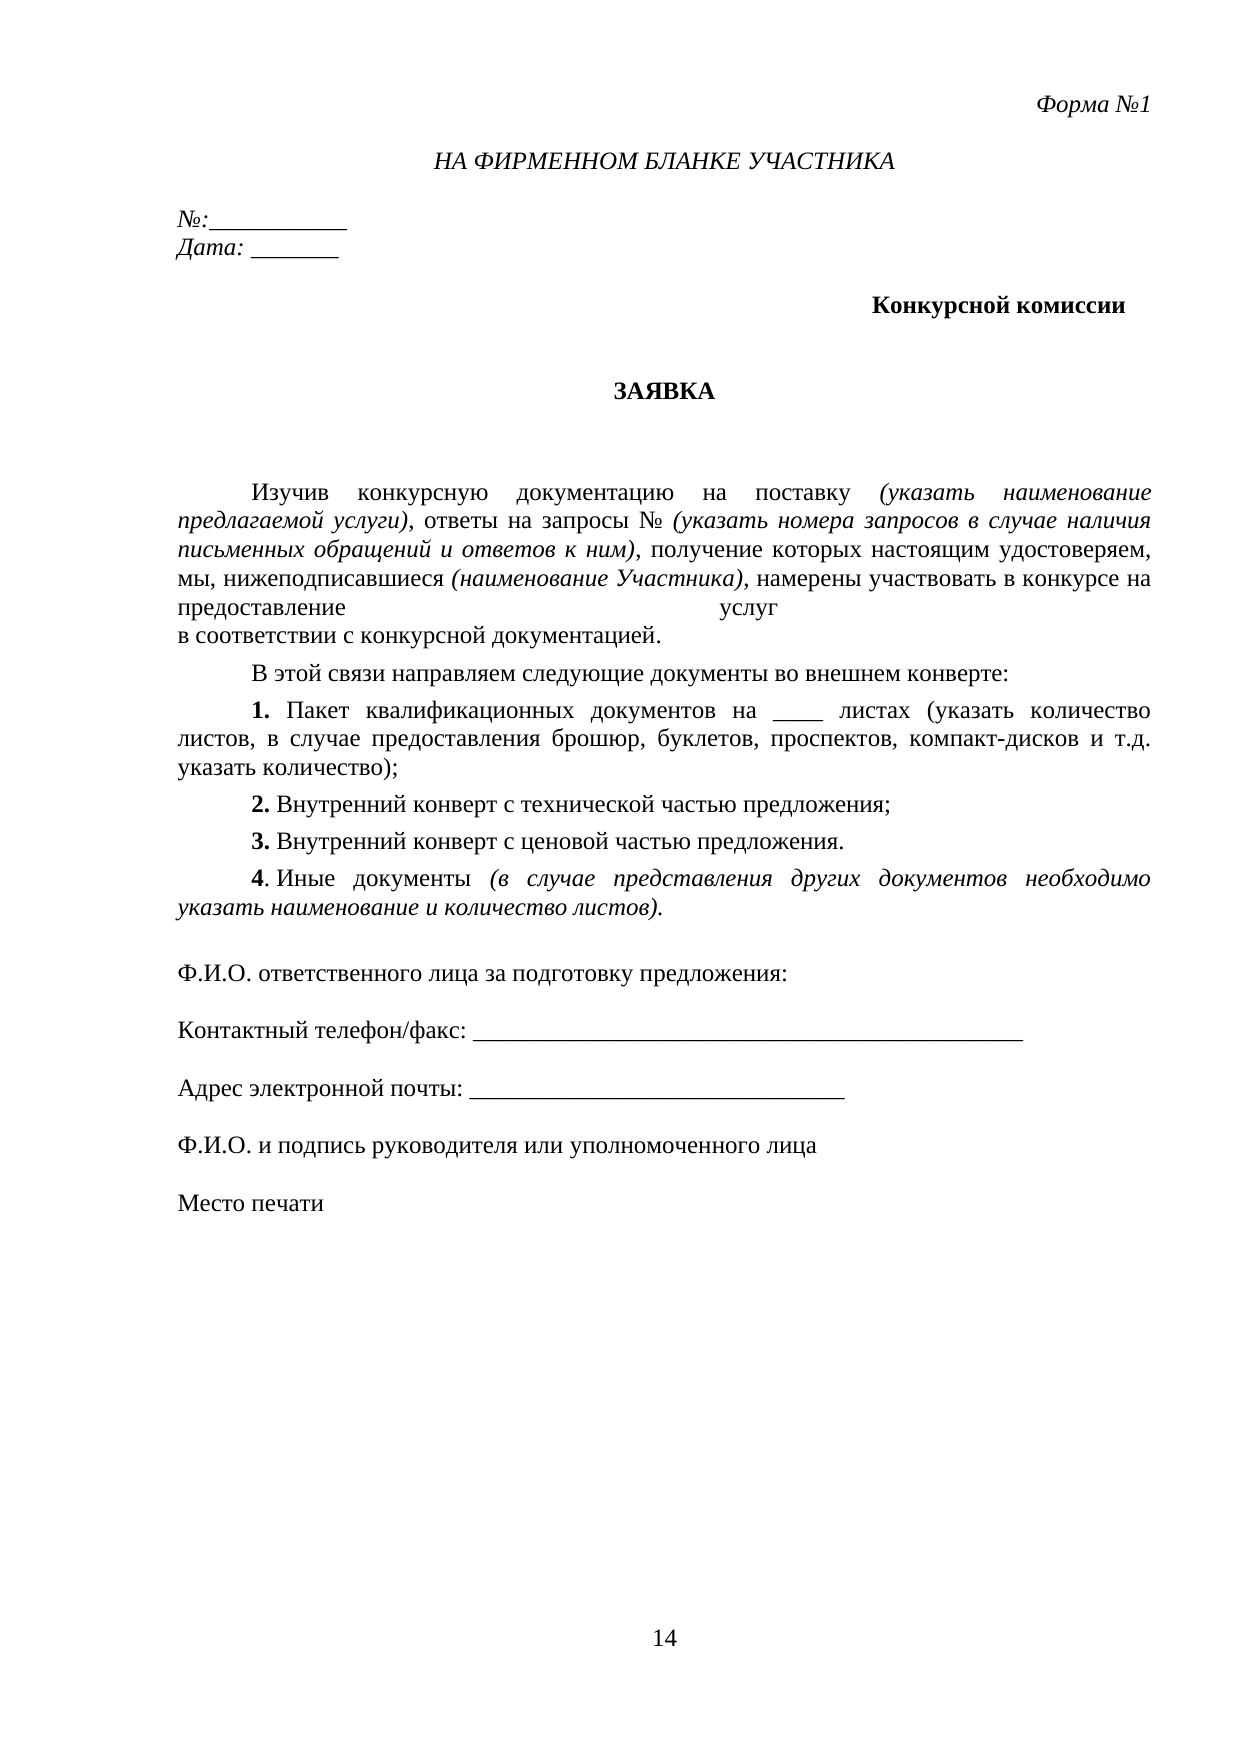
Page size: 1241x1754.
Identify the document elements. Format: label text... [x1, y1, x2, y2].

text В этой связи направляем следующие документы во внешнем конверте: [177, 658, 1152, 686]
text Изучив конкурсную документацию на поставку (указать наименование предлагаемой услуги), ответы на запросы № (указать номера запросов в случае наличия письменных обращений и ответов к ним), получение которых настоящим удостоверяем, мы, нижеподписавшиеся (наименование Участника), намерены участвовать в конкурсе на предоставление услуг в соответствии с конкурсной документацией. [177, 477, 1152, 649]
text ЗАЯВКА [177, 376, 1152, 405]
text Форма №1 [177, 89, 1152, 117]
text Дата: _______ [177, 232, 1152, 261]
text 1. Пакет квалификационных документов на ____ листах (указать количество листов, в случае предоставления брошюр, буклетов, проспектов, компакт-дисков и т.д. указать количество); [177, 695, 1152, 781]
text Ф.И.О. и подпись руководителя или уполномоченного лица [177, 1131, 1152, 1159]
text №:___________ [177, 204, 1152, 232]
text Контактный телефон/факс: ____________________________________________ [158, 1016, 1171, 1044]
text 3. Внутренний конверт с ценовой частью предложения. [177, 826, 1152, 855]
text Адрес электронной почты: ______________________________ [158, 1073, 1171, 1102]
text 2. Внутренний конверт с технической частью предложения; [177, 789, 1152, 818]
text Конкурсной комиссии [827, 290, 1163, 319]
text НА ФИРМЕННОМ БЛАНКЕ УЧАСТНИКА [177, 146, 1152, 175]
text Место печати [158, 1188, 1171, 1217]
text Ф.И.О. ответственного лица за подготовку предложения: [158, 958, 1171, 987]
text 4. Иные документы (в случае представления других документов необходимо указать наименование и количество листов). [177, 863, 1152, 921]
